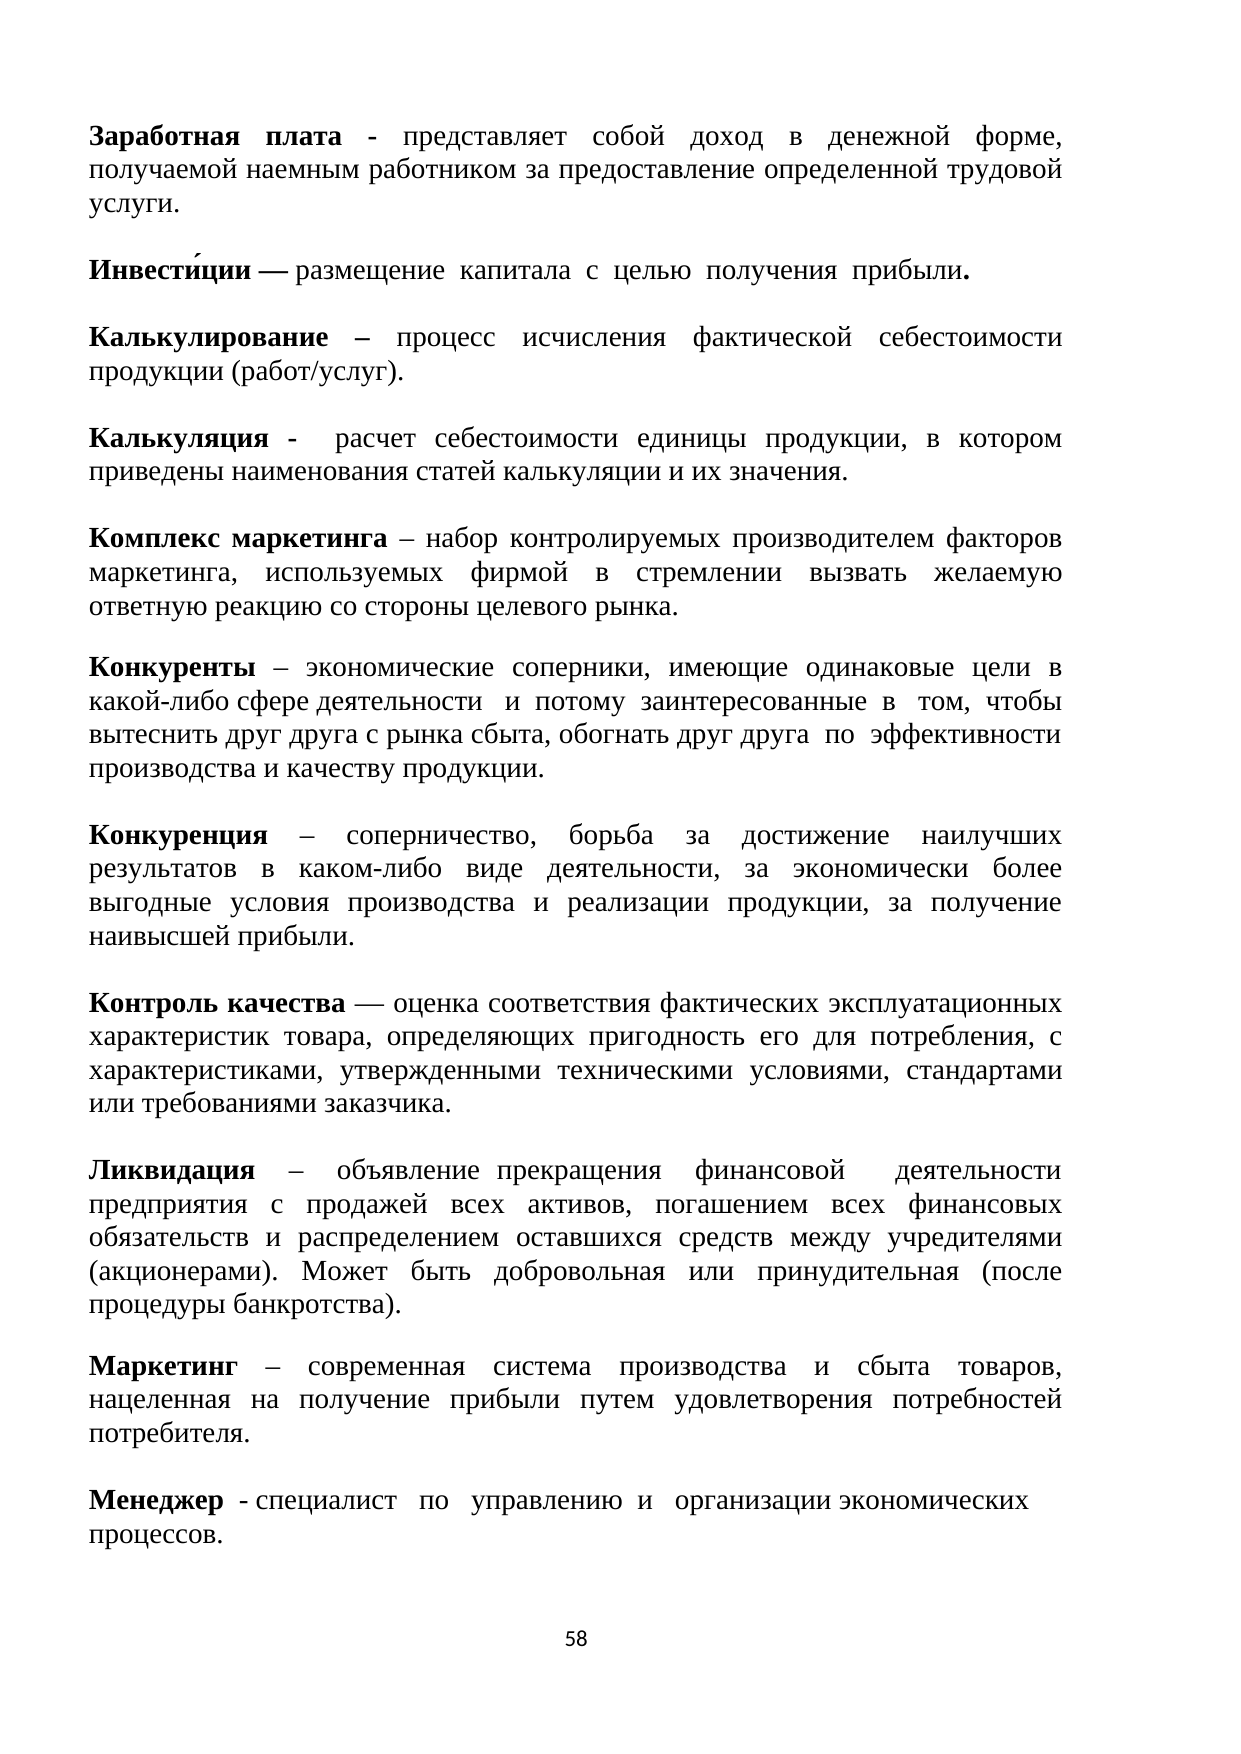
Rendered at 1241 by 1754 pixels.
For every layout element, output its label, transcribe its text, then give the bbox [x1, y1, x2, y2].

text Заработная плата - представляет собой доход в денежной форме, получаемой наемным работником за предоставление определенной трудовой услуги. [89, 118, 1063, 219]
text Менеджер - специалист по управлению и организации экономических [89, 1482, 1063, 1516]
text Контроль качества — оценка соответствия фактических эксплуатационных характеристик товара, определяющих пригодность его для потребления, с характеристиками, утвержденными техническими условиями, стандартами или требованиями заказчика. [89, 985, 1063, 1119]
text процессов. [89, 1516, 1063, 1549]
text Калькуляция - расчет себестоимости единицы продукции, в котором приведены наименования статей калькуляции и их значения. [89, 420, 1063, 487]
text Конкуренты – экономические соперники, имеющие одинаковые цели в какой-либо сфере деятельности и потому заинтересованные в том, чтобы вытеснить друг друга с рынка сбыта, обогнать друг друга по эффективности производства и качеству продукции. [89, 649, 1063, 783]
text Калькулирование – процесс исчисления фактической себестоимости продукции (работ/услуг). [89, 319, 1063, 386]
text Комплекс маркетинга – набор контролируемых производителем факторов маркетинга, используемых фирмой в стремлении вызвать желаемую ответную реакцию со стороны целевого рынка. [89, 521, 1063, 621]
text Конкуренция – соперничество, борьба за достижение наилучших результатов в каком-либо виде деятельности, за экономически более выгодные условия производства и реализации продукции, за получение наивысшей прибыли. [89, 817, 1063, 951]
text Маркетинг – современная система производства и сбыта товаров, нацеленная на получение прибыли путем удовлетворения потребностей потребителя. [89, 1348, 1063, 1449]
text Инвести́ции — размещение капитала с целью получения прибыли. [89, 252, 1063, 286]
text Ликвидация – объявление прекращения финансовой деятельности предприятия с продажей всех активов, погашением всех финансовых обязательств и распределением оставшихся средств между учредителями (акционерами). Может быть добровольная или принудительная (после процедуры банкротства). [89, 1152, 1063, 1320]
